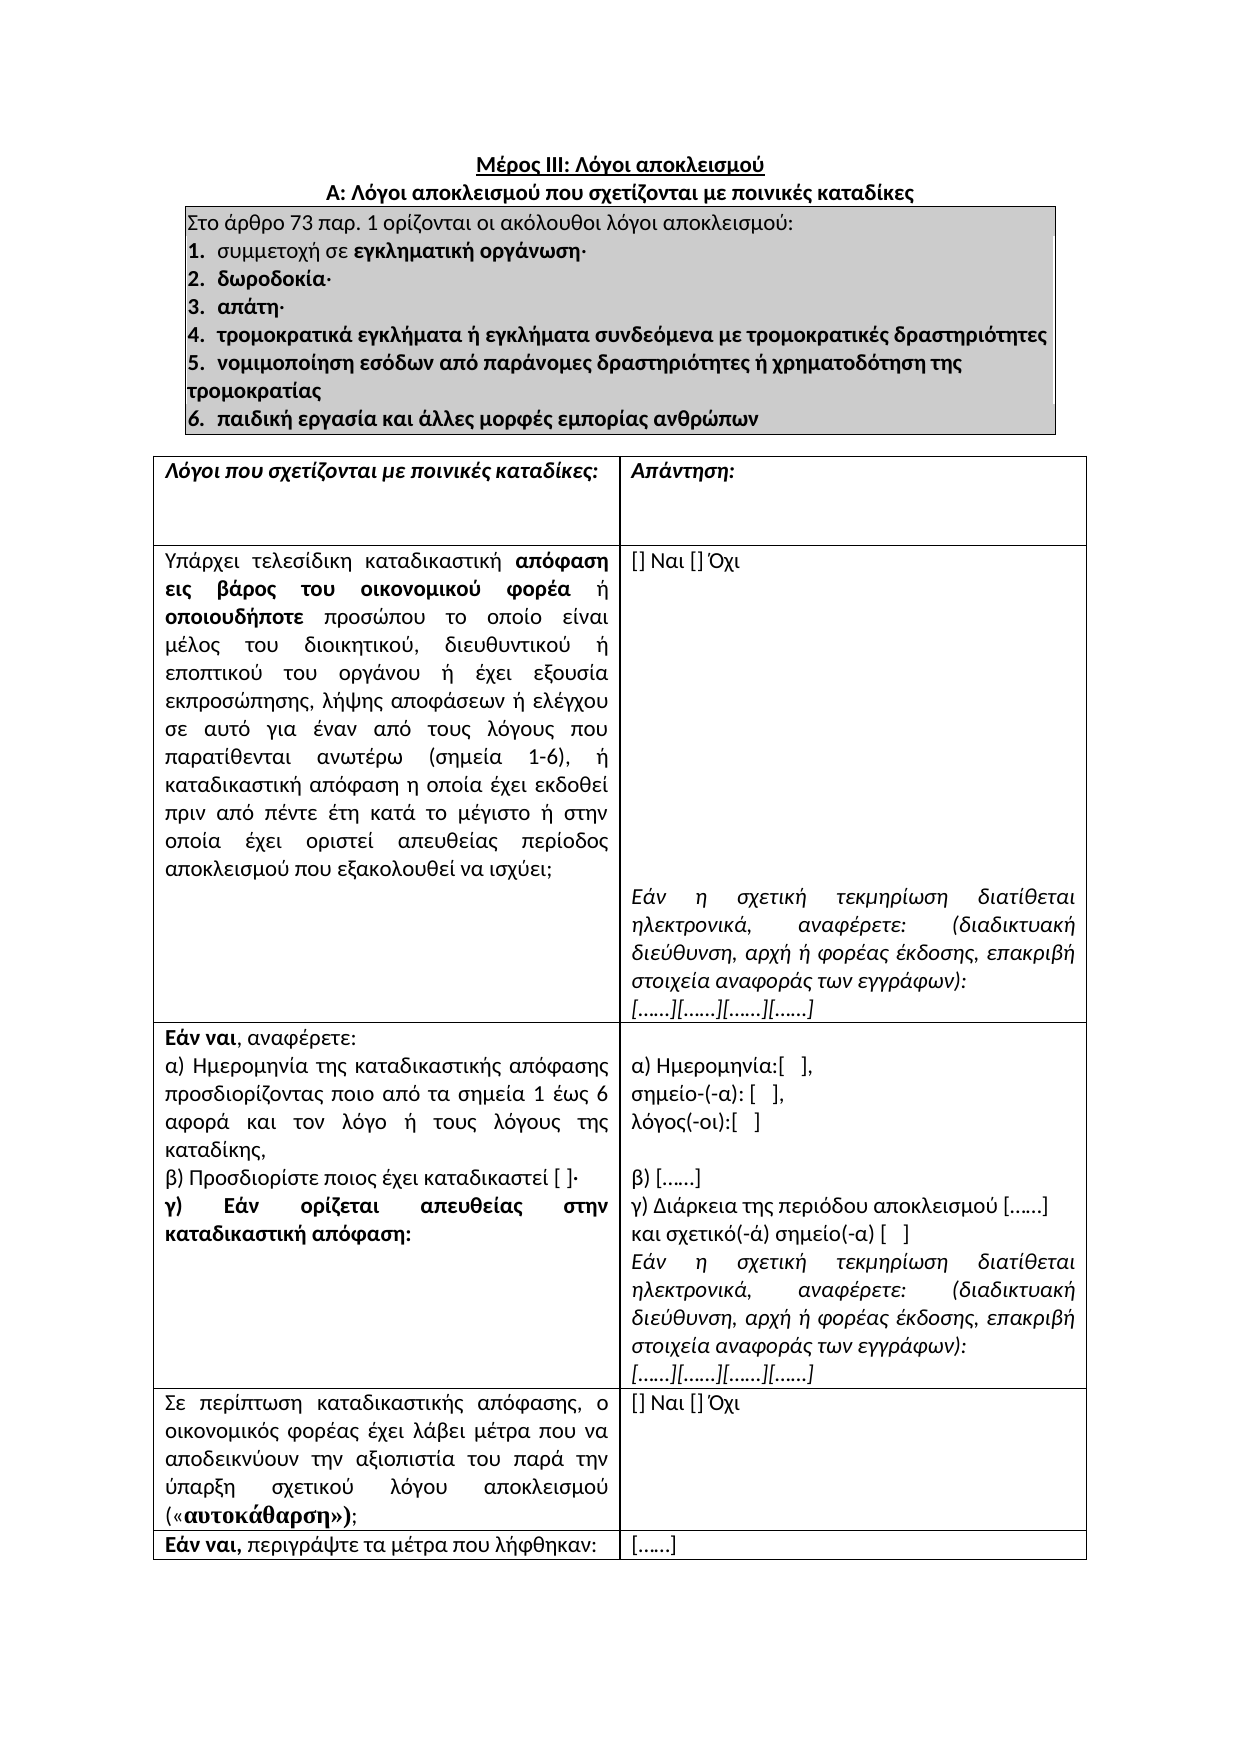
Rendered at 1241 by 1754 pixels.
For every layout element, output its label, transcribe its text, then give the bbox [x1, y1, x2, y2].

table_cell [] Ναι [] Όχι [621, 1389, 1086, 1529]
list συμμετοχή σε εγκληματική οργάνωση· [187, 236, 1053, 264]
text Α: Λόγοι αποκλεισμού που σχετίζονται με ποινικές καταδίκες [187, 178, 1053, 206]
table_cell Εάν ναι, αναφέρετε: α) Ημερομηνία της καταδικαστικής απόφασης προσδιορίζοντας ποιο από τα σημεία 1 έως 6 αφορά και τον λόγο ή τους λόγους της καταδίκης, β) Προσδιορίστε ποιος έχει καταδικαστεί [ ]· γ) Εάν ορίζεται απευθείας στην καταδικαστική απόφαση: [154, 1023, 619, 1387]
list τρομοκρατικά εγκλήματα ή εγκλήματα συνδεόμενα με τρομοκρατικές δραστηριότητες [187, 320, 1053, 348]
table_cell Σε περίπτωση καταδικαστικής απόφασης, ο οικονομικός φορέας έχει λάβει μέτρα που να αποδεικνύουν την αξιοπιστία του παρά την ύπαρξη σχετικού λόγου αποκλεισμού («αυτοκάθαρση»); [154, 1389, 619, 1529]
list νομιμοποίηση εσόδων από παράνομες δραστηριότητες ή χρηματοδότηση της τρομοκρατίας [187, 348, 1053, 402]
table_header Απάντηση: [621, 457, 1086, 545]
table_cell [] Ναι [] Όχι Εάν η σχετική τεκμηρίωση διατίθεται ηλεκτρονικά, αναφέρετε: (διαδικτυακή διεύθυνση, αρχή ή φορέας έκδοσης, επακριβή στοιχεία αναφοράς των εγγράφων): [……][……][……][……] [621, 546, 1086, 1022]
list απάτη· [187, 292, 1053, 320]
text Μέρος III: Λόγοι αποκλεισμού [187, 150, 1053, 178]
text Στο άρθρο 73 παρ. 1 ορίζονται οι ακόλουθοι λόγοι αποκλεισμού: [186, 207, 1055, 236]
table_cell [……] [621, 1531, 1086, 1559]
table_header Λόγοι που σχετίζονται με ποινικές καταδίκες: [154, 457, 619, 545]
table_cell Υπάρχει τελεσίδικη καταδικαστική απόφαση εις βάρος του οικονομικού φορέα ή οποιουδήποτε προσώπου το οποίο είναι μέλος του διοικητικού, διευθυντικού ή εποπτικού του οργάνου ή έχει εξουσία εκπροσώπησης, λήψης αποφάσεων ή ελέγχου σε αυτό για έναν από τους λόγους που παρατίθενται ανωτέρω (σημεία 1-6), ή καταδικαστική απόφαση η οποία έχει εκδοθεί πριν από πέντε έτη κατά το μέγιστο ή στην οποία έχει οριστεί απευθείας περίοδος αποκλεισμού που εξακολουθεί να ισχύει; [154, 546, 619, 1022]
table_cell α) Ημερομηνία:[ ], σημείο-(-α): [ ], λόγος(-οι):[ ] β) [……] γ) Διάρκεια της περιόδου αποκλεισμού [……] και σχετικό(-ά) σημείο(-α) [ ] Εάν η σχετική τεκμηρίωση διατίθεται ηλεκτρονικά, αναφέρετε: (διαδικτυακή διεύθυνση, αρχή ή φορέας έκδοσης, επακριβή στοιχεία αναφοράς των εγγράφων): [……][……][……][……] [621, 1023, 1086, 1387]
list δωροδοκία· [187, 264, 1053, 292]
table_cell Εάν ναι, περιγράψτε τα μέτρα που λήφθηκαν: [154, 1531, 619, 1559]
list παιδική εργασία και άλλες μορφές εμπορίας ανθρώπων [186, 402, 1055, 434]
